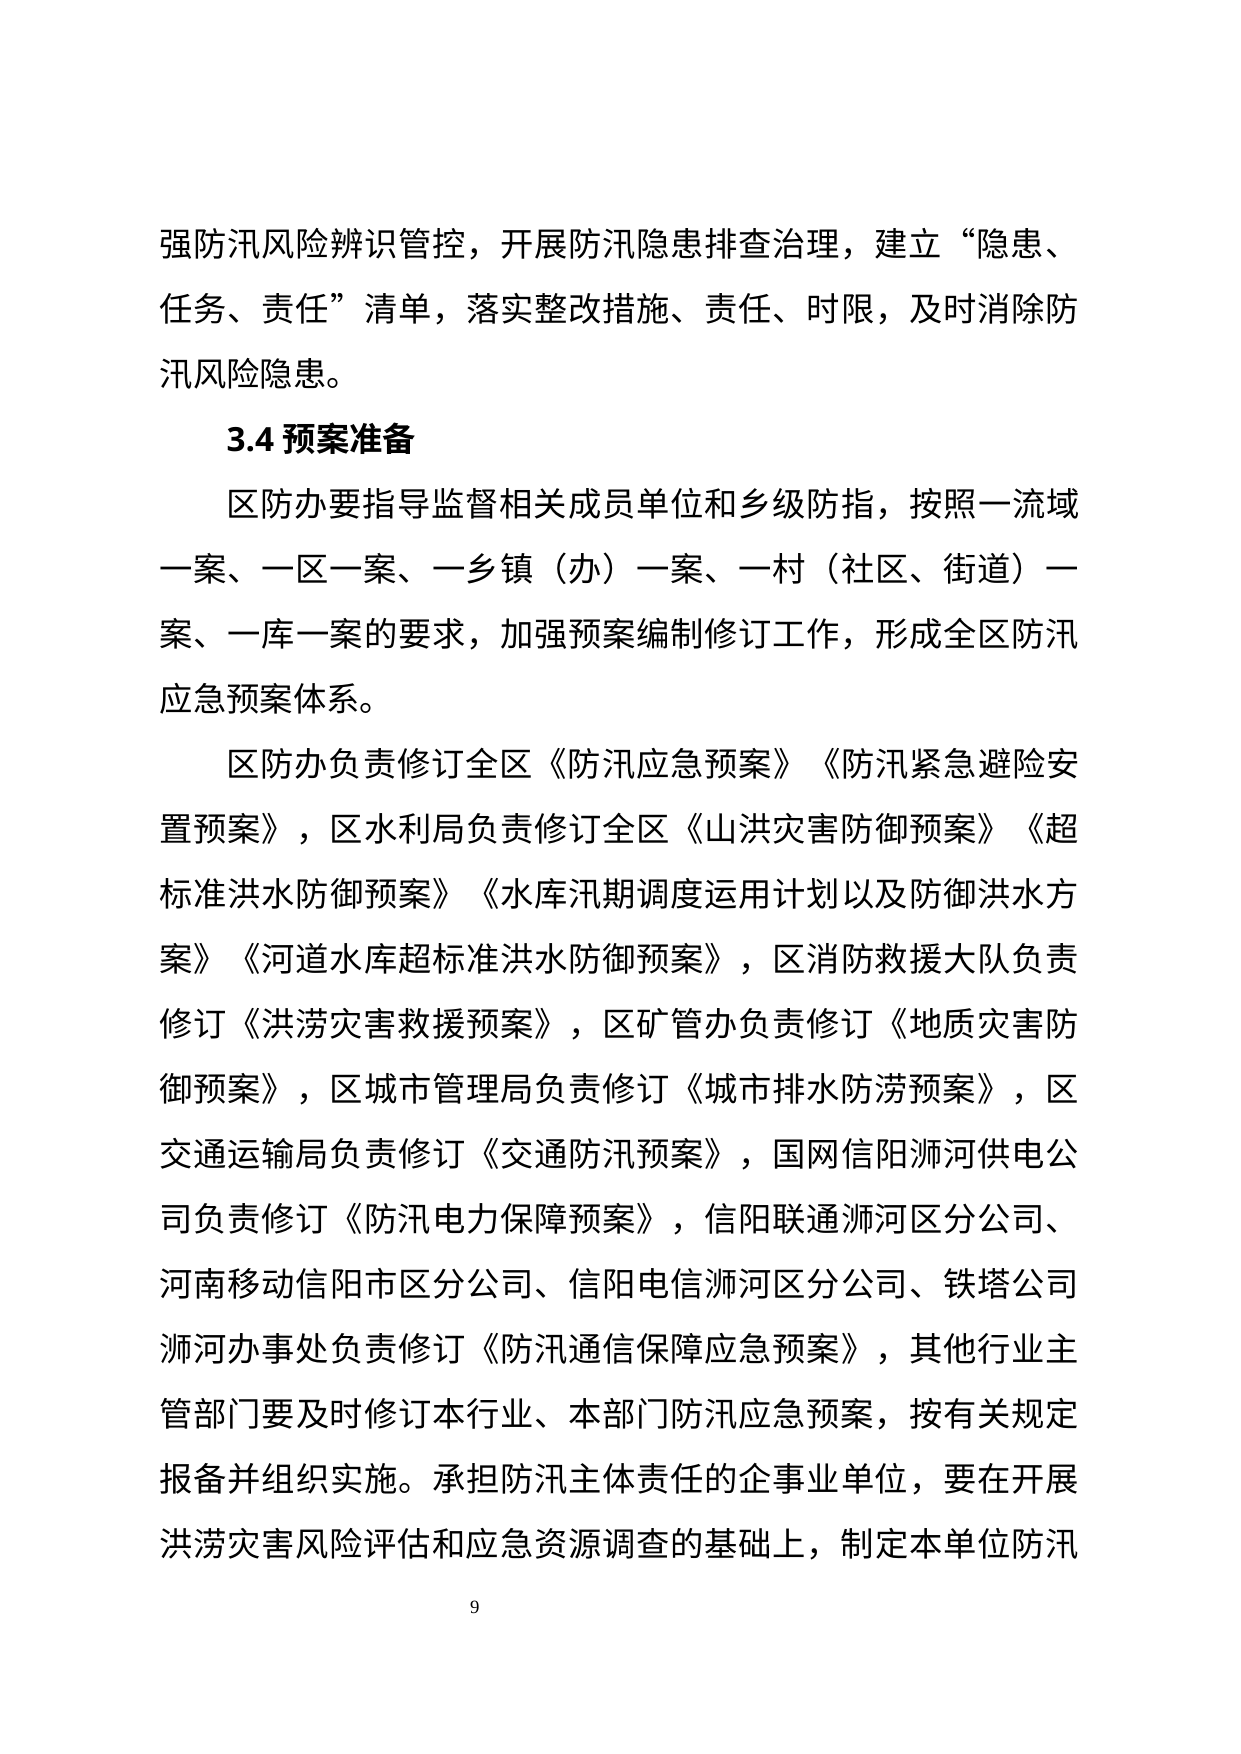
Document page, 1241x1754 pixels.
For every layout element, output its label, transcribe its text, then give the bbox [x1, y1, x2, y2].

text 区防办要指导监督相关成员单位和乡级防指，按照一流域一案、一区一案、一乡镇（办）一案、一村（社区、街道）一案、一库一案的要求，加强预案编制修订工作，形成全区防汛应急预案体系。 [159, 469, 1081, 729]
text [159, 729, 1081, 1574]
text 3.4 预案准备 [159, 404, 1081, 469]
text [159, 209, 1081, 404]
